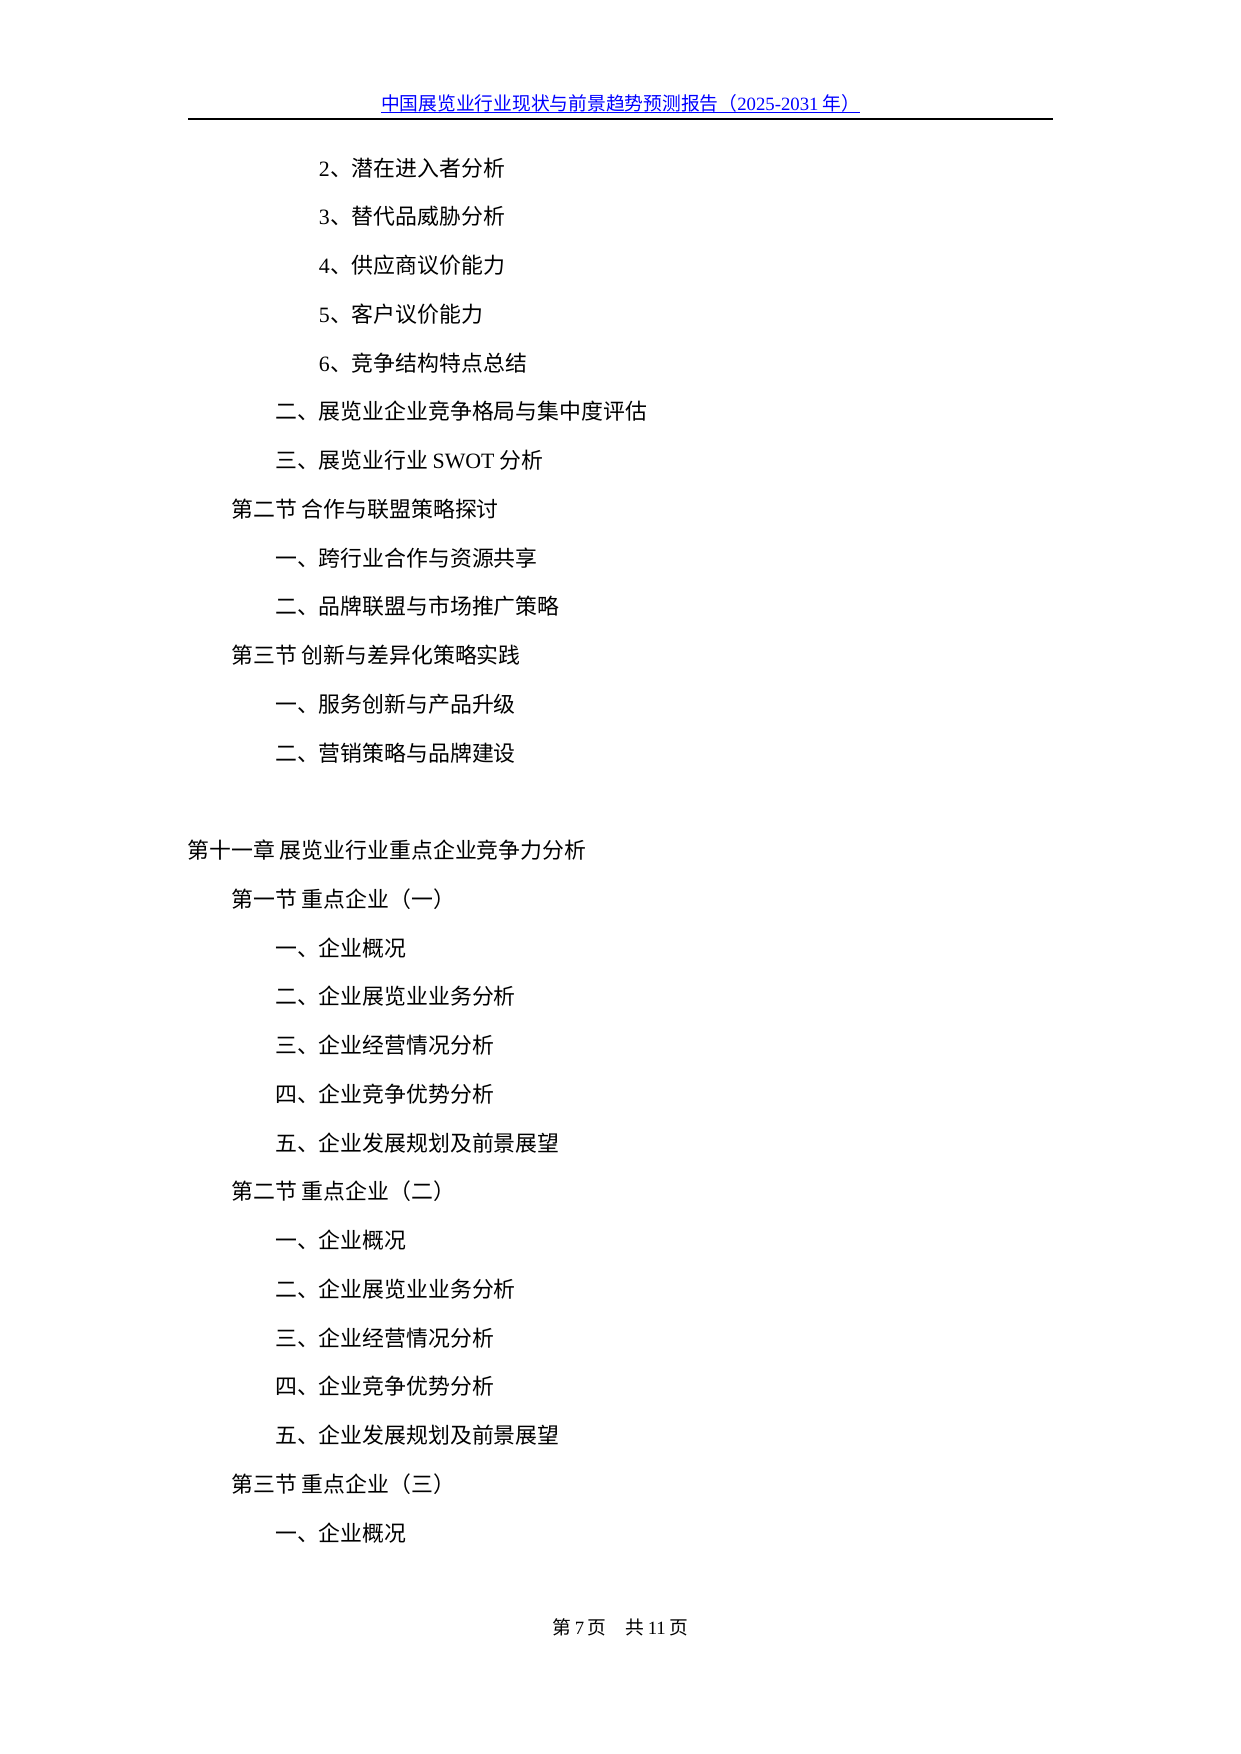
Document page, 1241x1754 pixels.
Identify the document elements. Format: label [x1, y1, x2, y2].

text [187, 150, 1053, 1548]
